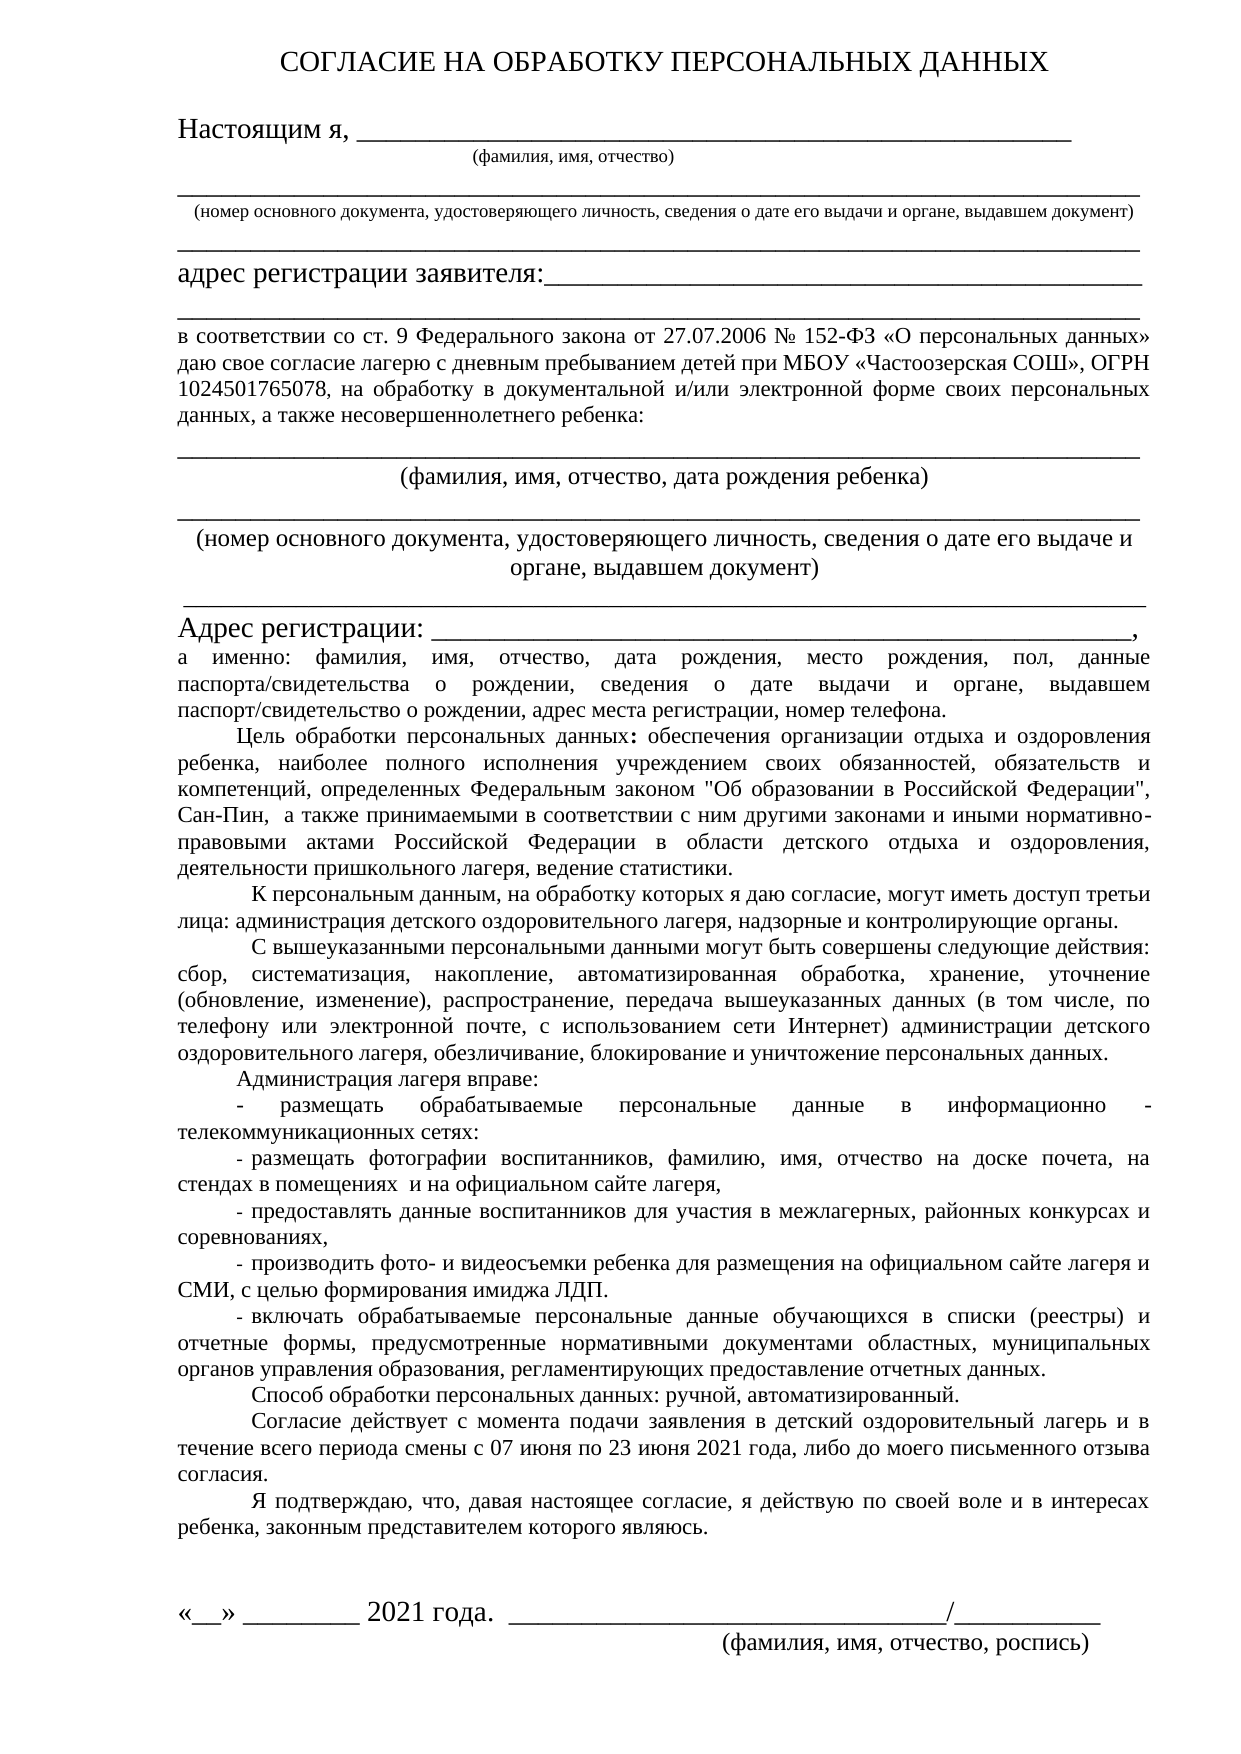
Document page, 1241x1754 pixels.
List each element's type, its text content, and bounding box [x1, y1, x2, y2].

text _____________________________________________________________________________ [177, 581, 1152, 610]
list включать обрабатываемые персональные данные обучающихся в списки (реестры) и отчетные формы, предусмотренные нормативными документами областных, муниципальных органов управления образования, регламентирующих предоставление отчетных данных. [177, 1302, 1152, 1381]
text Администрация лагеря вправе: [177, 1065, 1152, 1091]
text (номер основного документа, удостоверяющего личность, сведения о дате его выдачи и органе, выдавшем документ) [177, 200, 1152, 222]
text Я подтверждаю, что, давая настоящее согласие, я действую по своей воле и в интересах ребенка, законным представителем которого являюсь. [177, 1487, 1152, 1539]
text Согласие действует с момента подачи заявления в детский оздоровительный лагерь и в течение всего периода смены с 07 июня по 23 июня 2021 года, либо до моего письменного отзыва согласия. [177, 1408, 1152, 1487]
text СОГЛАСИЕ НА ОБРАБОТКУ ПЕРСОНАЛЬНЫХ ДАННЫХ [177, 44, 1152, 78]
text Способ обработки персональных данных: ручной, автоматизированный. [177, 1381, 1152, 1408]
text С вышеуказанными персональными данными могут быть совершены следующие действия: сбор, систематизация, накопление, автоматизированная обработка, хранение, уточнение (обновление, изменение), распространение, передача вышеуказанных данных (в том числе, по телефону или электронной почте, с использованием сети Интернет) администрации детского оздоровительного лагеря, обезличивание, блокирование и уничтожение персональных данных. [177, 933, 1152, 1065]
text __________________________________________________________________ [177, 490, 1152, 523]
text Цель обработки персональных данных: обеспечения организации отдыха и оздоровления ребенка, наиболее полного исполнения учреждением своих обязанностей, обязательств и компетенций, определенных Федеральным законом "Об образовании в Российской Федерации", Сан-Пин, а также принимаемыми в соответствии с ним другими законами и иными нормативно-правовыми актами Российской Федерации в области детского отдыха и оздоровления, деятельности пришкольного лагеря, ведение статистики. [177, 722, 1152, 881]
text «__» ________ 2021 года. ______________________________/__________ [177, 1594, 1152, 1627]
text в соответствии со ст. 9 Федерального закона от 27.07.2006 № 152-ФЗ «О персональных данных» даю свое согласие лагерю с дневным пребыванием детей при МБОУ «Частоозерская СОШ», ОГРН 1024501765078, на обработку в документальной и/или электронной форме своих персональных данных, а также несовершеннолетнего ребенка: [177, 322, 1152, 428]
text (фамилия, имя, отчество, роспись) [177, 1627, 1152, 1656]
text К персональным данным, на обработку которых я даю согласие, могут иметь доступ третьи лица: администрация детского оздоровительного лагеря, надзорные и контролирующие органы. [177, 881, 1152, 933]
list размещать фотографии воспитанников, фамилию, имя, отчество на доске почета, на стендах в помещениях и на официальном сайте лагеря, [177, 1144, 1152, 1197]
text адрес регистрации заявителя:_________________________________________ [177, 255, 1152, 289]
text __________________________________________________________________ [177, 167, 1152, 200]
text (фамилия, имя, отчество, дата рождения ребенка) [177, 461, 1152, 490]
text __________________________________________________________________ [177, 289, 1152, 322]
text (номер основного документа, удостоверяющего личность, сведения о дате его выдаче и органе, выдавшем документ) [177, 523, 1152, 581]
text (фамилия, имя, отчество) [177, 145, 1152, 167]
text __________________________________________________________________ [177, 222, 1152, 255]
list производить фото- и видеосъемки ребенка для размещения на официальном сайте лагеря и СМИ, с целью формирования имиджа ЛДП. [177, 1249, 1152, 1302]
text - размещать обрабатываемые персональные данные в информационно телекоммуникационных сетях: [177, 1091, 1152, 1144]
text а именно: фамилия, имя, отчество, дата рождения, место рождения, пол, данные паспорта/свидетельства о рождении, сведения о дате выдачи и органе, выдавшем паспорт/свидетельство о рождении, адрес места регистрации, номер телефона. [177, 643, 1152, 722]
list предоставлять данные воспитанников для участия в межлагерных, районных конкурсах и соревнованиях, [177, 1197, 1152, 1249]
text Адрес регистрации: ________________________________________________, [177, 610, 1152, 643]
text Настоящим я, _________________________________________________ [177, 111, 1152, 145]
text __________________________________________________________________ [177, 428, 1152, 461]
